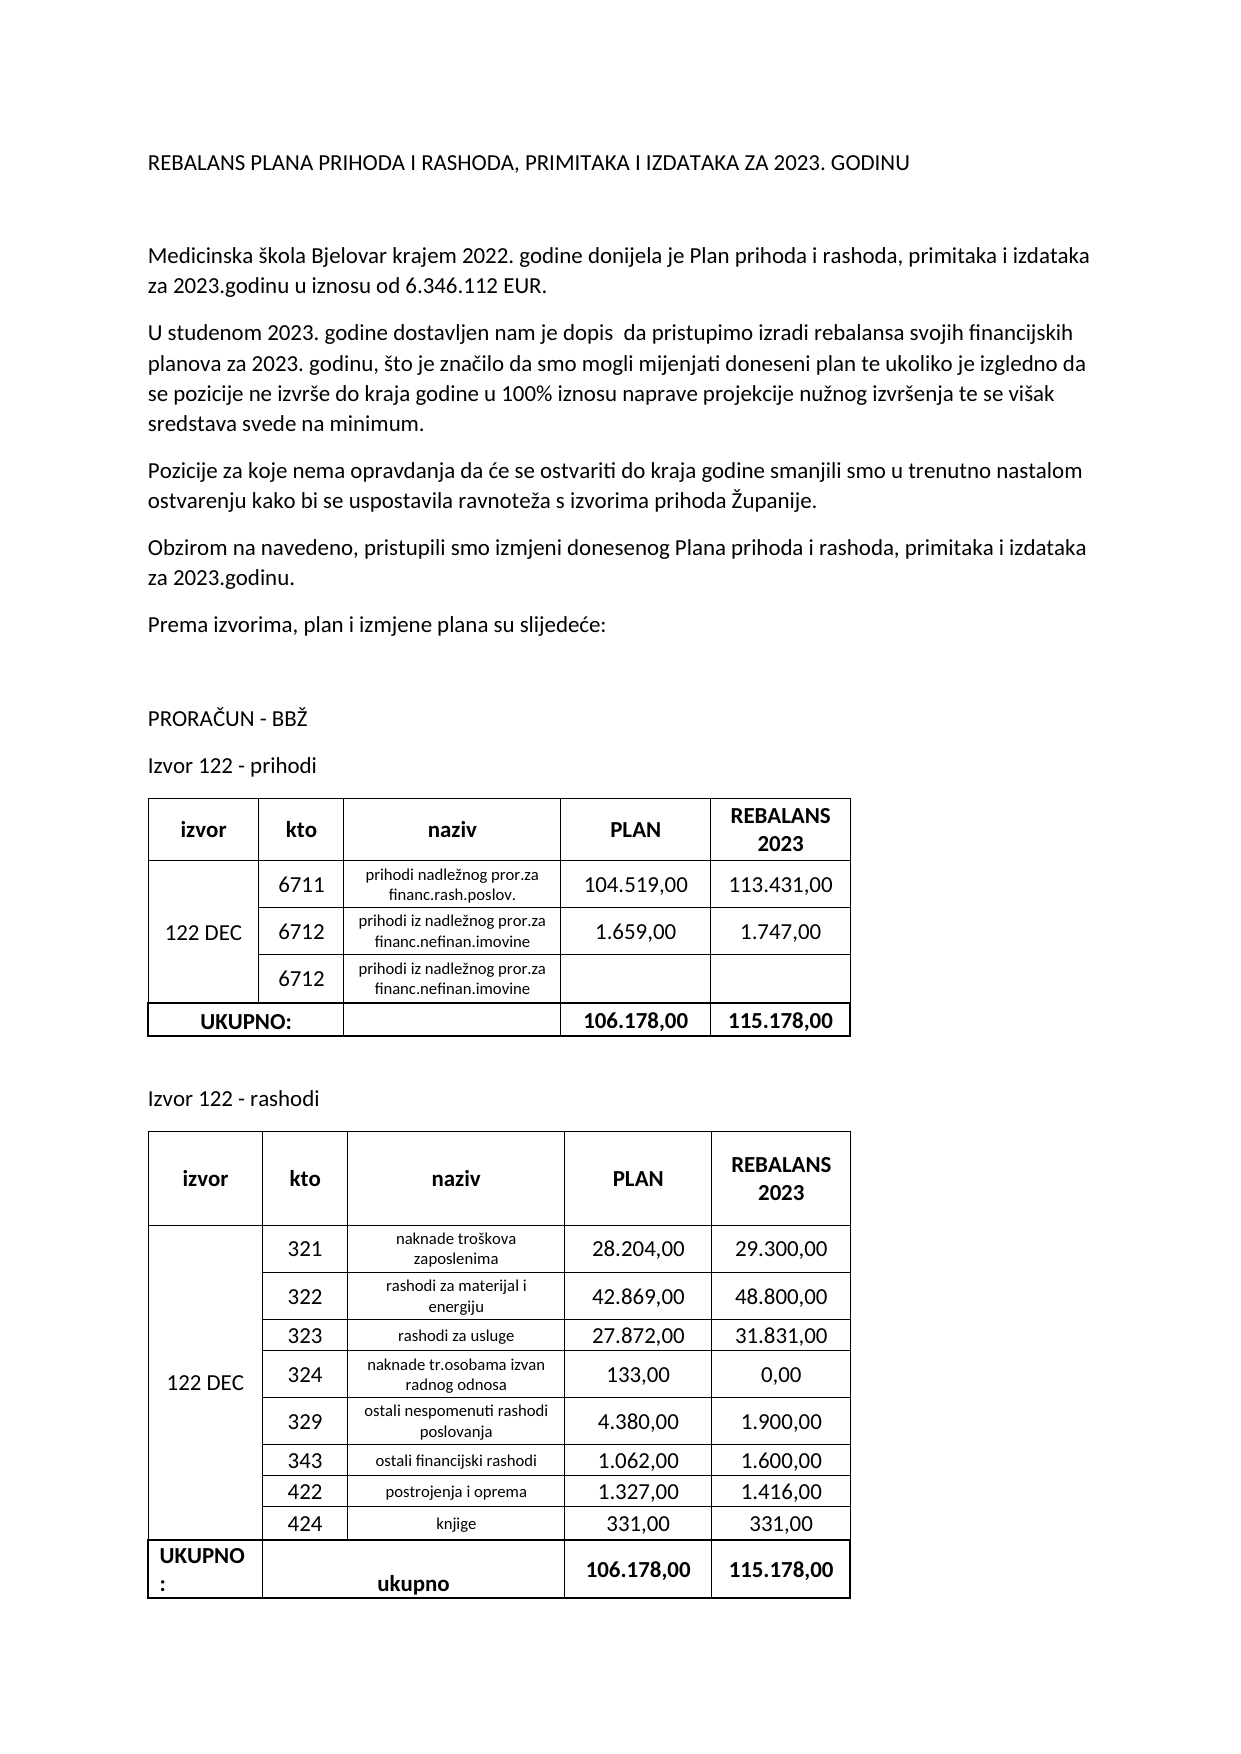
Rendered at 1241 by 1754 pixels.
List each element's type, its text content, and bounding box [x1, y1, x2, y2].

table_header kto [263, 1132, 347, 1225]
table_header naziv [344, 799, 560, 860]
table_cell 424 [263, 1507, 347, 1539]
table_cell naknade tr.osobama izvan radnog odnosa [348, 1351, 564, 1397]
table_cell rashodi za materijal i energiju [348, 1273, 564, 1318]
table_cell 1.416,00 [712, 1476, 850, 1506]
table_cell 324 [263, 1351, 347, 1397]
text Prema izvorima, plan i izmjene plana su slijedeće: [148, 610, 1093, 638]
text PRORAČUN - BBŽ [148, 704, 1093, 732]
table_cell 29.300,00 [712, 1226, 850, 1272]
table_cell 42.869,00 [565, 1273, 711, 1318]
table_header izvor [149, 799, 258, 860]
table_cell 31.831,00 [712, 1320, 850, 1350]
table_cell 0,00 [712, 1351, 850, 1397]
table_cell 329 [263, 1398, 347, 1443]
table_header REBALANS 2023 [711, 799, 850, 860]
table_cell 331,00 [565, 1507, 711, 1539]
table_cell 115.178,00 [711, 1004, 849, 1035]
table_cell 343 [263, 1445, 347, 1475]
table_cell 113.431,00 [711, 861, 850, 907]
table_cell 4.380,00 [565, 1398, 711, 1443]
table_cell 1.327,00 [565, 1476, 711, 1506]
table_cell 133,00 [565, 1351, 711, 1397]
table_cell ukupno [263, 1541, 564, 1597]
table_cell 321 [263, 1226, 347, 1272]
table_cell 104.519,00 [561, 861, 710, 907]
table_header REBALANS 2023 [712, 1132, 850, 1225]
table_cell prihodi nadležnog pror.za financ.rash.poslov. [344, 861, 560, 907]
table_cell 1.900,00 [712, 1398, 850, 1443]
table_cell 331,00 [712, 1507, 850, 1539]
table_cell 106.178,00 [565, 1541, 711, 1597]
table_cell ostali financijski rashodi [348, 1445, 564, 1475]
table_cell 322 [263, 1273, 347, 1318]
table_cell 48.800,00 [712, 1273, 850, 1318]
table_cell [344, 1004, 560, 1035]
text Pozicije za koje nema opravdanja da će se ostvariti do kraja godine smanjili smo u trenutno nastalom ostvarenju kako bi se uspostavila ravnoteža s izvorima prihoda Županije. [148, 456, 1093, 514]
text Izvor 122 - rashodi [148, 1084, 1093, 1112]
table_cell 122 DEC [149, 1226, 262, 1539]
table_cell 115.178,00 [712, 1541, 849, 1597]
table_cell postrojenja i oprema [348, 1476, 564, 1506]
text Izvor 122 - prihodi [148, 751, 1093, 779]
table_cell 1.659,00 [561, 908, 710, 954]
table_cell 6711 [259, 861, 343, 907]
table_cell knjige [348, 1507, 564, 1539]
table_cell 1.062,00 [565, 1445, 711, 1475]
table_cell 106.178,00 [561, 1004, 710, 1035]
text U studenom 2023. godine dostavljen nam je dopis da pristupimo izradi rebalansa svojih financijskih planova za 2023. godinu, što je značilo da smo mogli mijenjati doneseni plan te ukoliko je izgledno da se pozicije ne izvrše do kraja godine u 100% iznosu naprave projekcije nužnog izvršenja te se višak sredstava svede na minimum. [148, 318, 1093, 437]
text Obzirom na navedeno, pristupili smo izmjeni donesenog Plana prihoda i rashoda, primitaka i izdataka za 2023.godinu. [148, 533, 1093, 591]
table_cell 1.747,00 [711, 908, 850, 954]
table_cell 1.600,00 [712, 1445, 850, 1475]
table_cell 6712 [259, 955, 343, 1002]
table_cell UKUPNO: [149, 1541, 262, 1597]
table_cell 28.204,00 [565, 1226, 711, 1272]
table_cell rashodi za usluge [348, 1320, 564, 1350]
table_cell 422 [263, 1476, 347, 1506]
table_cell 6712 [259, 908, 343, 954]
table_header PLAN [565, 1132, 711, 1225]
table_header kto [259, 799, 343, 860]
table_cell ostali nespomenuti rashodi poslovanja [348, 1398, 564, 1443]
table_cell [711, 955, 850, 1002]
table_cell 323 [263, 1320, 347, 1350]
table_cell UKUPNO: [149, 1004, 343, 1035]
table_cell naknade troškova zaposlenima [348, 1226, 564, 1272]
text REBALANS PLANA PRIHODA I RASHODA, PRIMITAKA I IZDATAKA ZA 2023. GODINU [148, 148, 1093, 176]
table_cell prihodi iz nadležnog pror.za financ.nefinan.imovine [344, 955, 560, 1002]
table_header naziv [348, 1132, 564, 1225]
table_header PLAN [561, 799, 710, 860]
text Medicinska škola Bjelovar krajem 2022. godine donijela je Plan prihoda i rashoda, primitaka i izdataka za 2023.godinu u iznosu od 6.346.112 EUR. [148, 241, 1093, 299]
table_cell 122 DEC [149, 861, 258, 1002]
table_cell 27.872,00 [565, 1320, 711, 1350]
table_header izvor [149, 1132, 262, 1225]
table_cell [561, 955, 710, 1002]
table_cell prihodi iz nadležnog pror.za financ.nefinan.imovine [344, 908, 560, 954]
